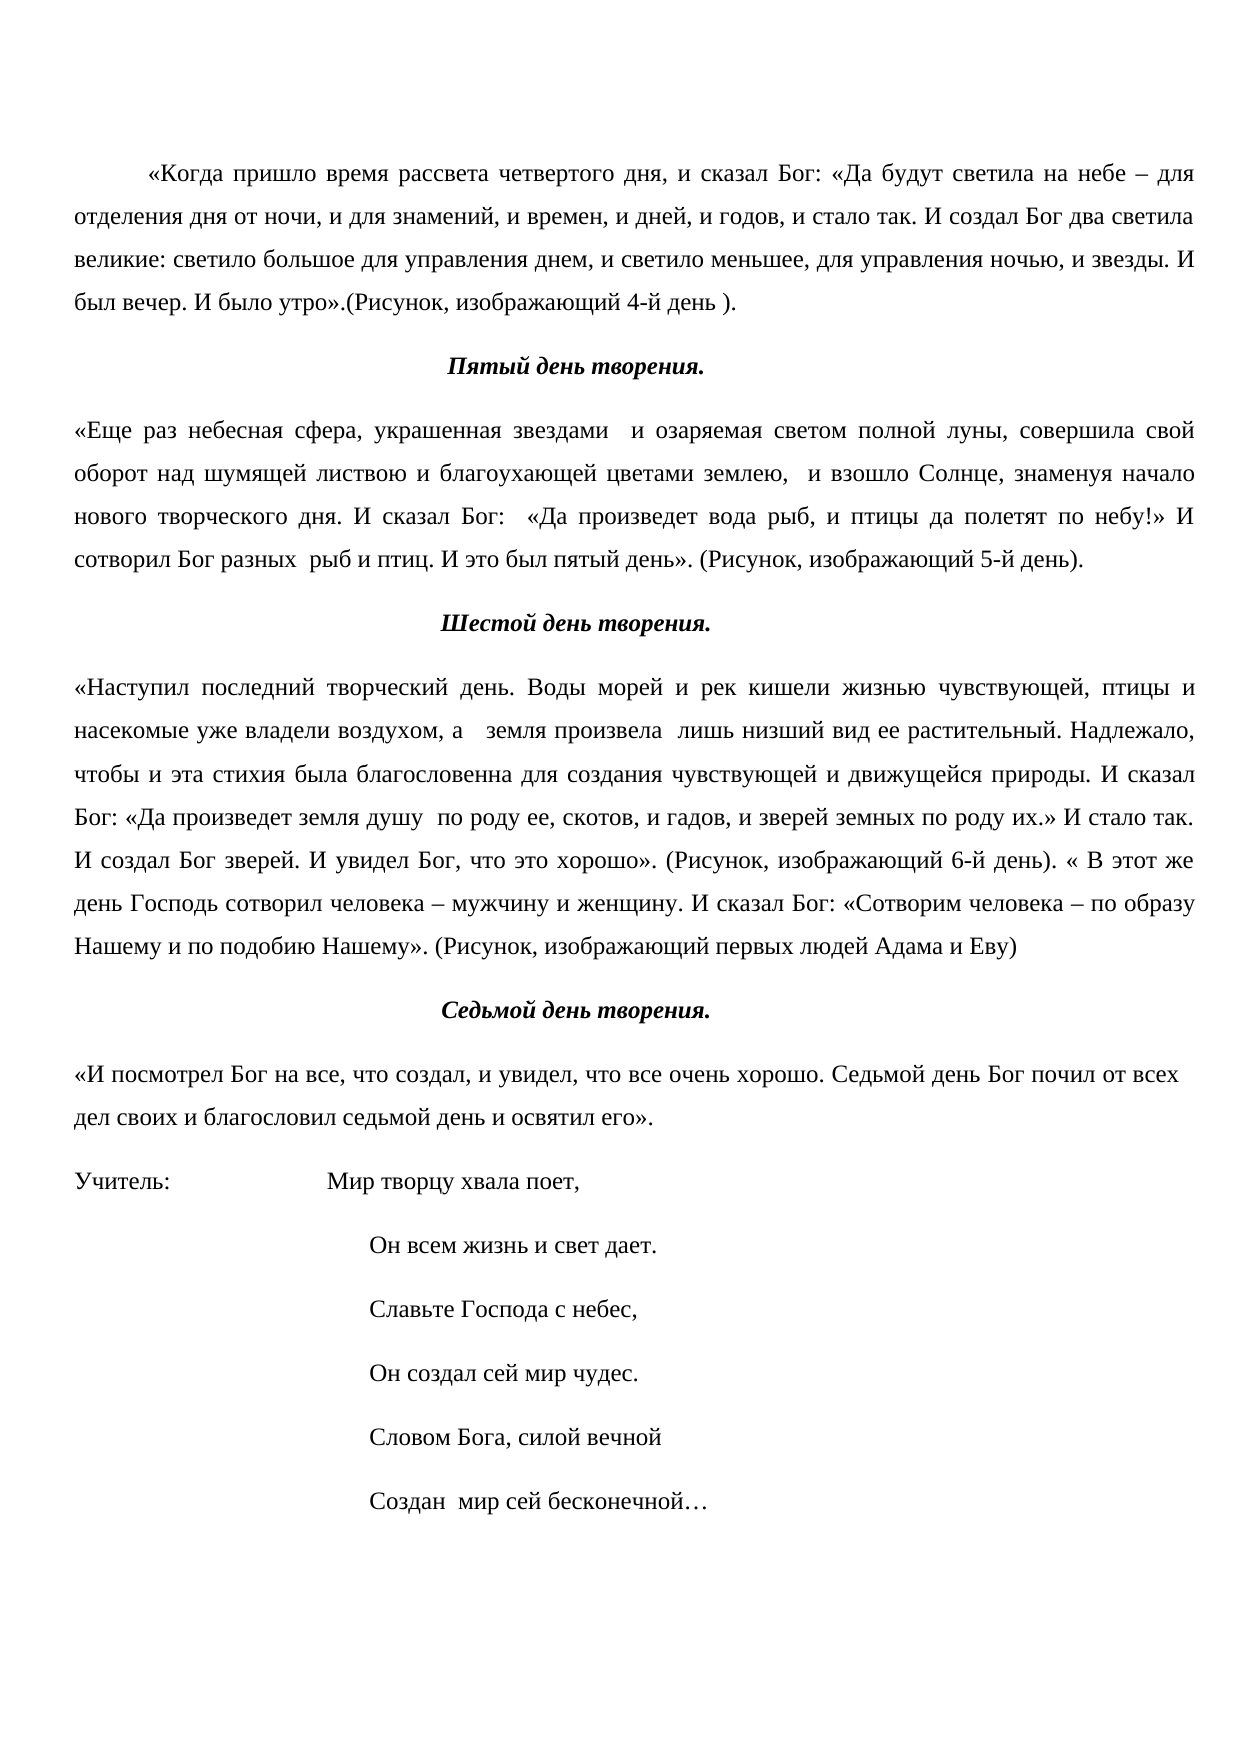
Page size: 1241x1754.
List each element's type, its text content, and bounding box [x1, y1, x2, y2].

text Шестой день творения. [74, 608, 1078, 637]
text Пятый день творения. [74, 351, 1078, 380]
text Славьте Господа с небес, [74, 1294, 1078, 1323]
text «Еще раз небесная сфера, украшенная звездами и озаряемая светом полной луны, совершила свой оборот над шумящей листвою и благоухающей цветами землею, и взошло Солнце, знаменуя начало нового творческого дня. И сказал Бог: «Да произведет вода рыб, и птицы да полетят по небу!» И сотворил Бог разных рыб и птиц. И это был пятый день». (Рисунок, изображающий 5-й день). [74, 415, 1196, 573]
text Он всем жизнь и свет дает. [74, 1230, 1078, 1259]
text Он создал сей мир чудес. [74, 1358, 1078, 1387]
text Словом Бога, силой вечной [74, 1422, 1078, 1451]
text «Наступил последний творческий день. Воды морей и рек кишели жизнью чувствующей, птицы и насекомые уже владели воздухом, а земля произвела лишь низший вид ее растительный. Надлежало, чтобы и эта стихия была благословенна для создания чувствующей и движущейся природы. И сказал Бог: «Да произведет земля душу по роду ее, скотов, и гадов, и зверей земных по роду их.» И стало так. И создал Бог зверей. И увидел Бог, что это хорошо». (Рисунок, изображающий 6-й день). « В этот же день Господь сотворил человека – мужчину и женщину. И сказал Бог: «Сотворим человека – по образу Нашему и по подобию Нашему». (Рисунок, изображающий первых людей Адама и Еву) [74, 672, 1196, 960]
text Учитель: Мир творцу хвала поет, [74, 1166, 1078, 1195]
text «И посмотрел Бог на все, что создал, и увидел, что все очень хорошо. Седьмой день Бог почил от всех дел своих и благословил седьмой день и освятил его». [74, 1059, 1181, 1131]
text Создан мир сей бесконечной… [74, 1486, 1078, 1515]
text Седьмой день творения. [74, 995, 1078, 1024]
text «Когда пришло время рассвета четвертого дня, и сказал Бог: «Да будут светила на небе – для отделения дня от ночи, и для знамений, и времен, и дней, и годов, и стало так. И создал Бог два светила великие: светило большое для управления днем, и светило меньшее, для управления ночью, и звезды. И был вечер. И было утро».(Рисунок, изображающий 4-й день ). [74, 158, 1196, 316]
